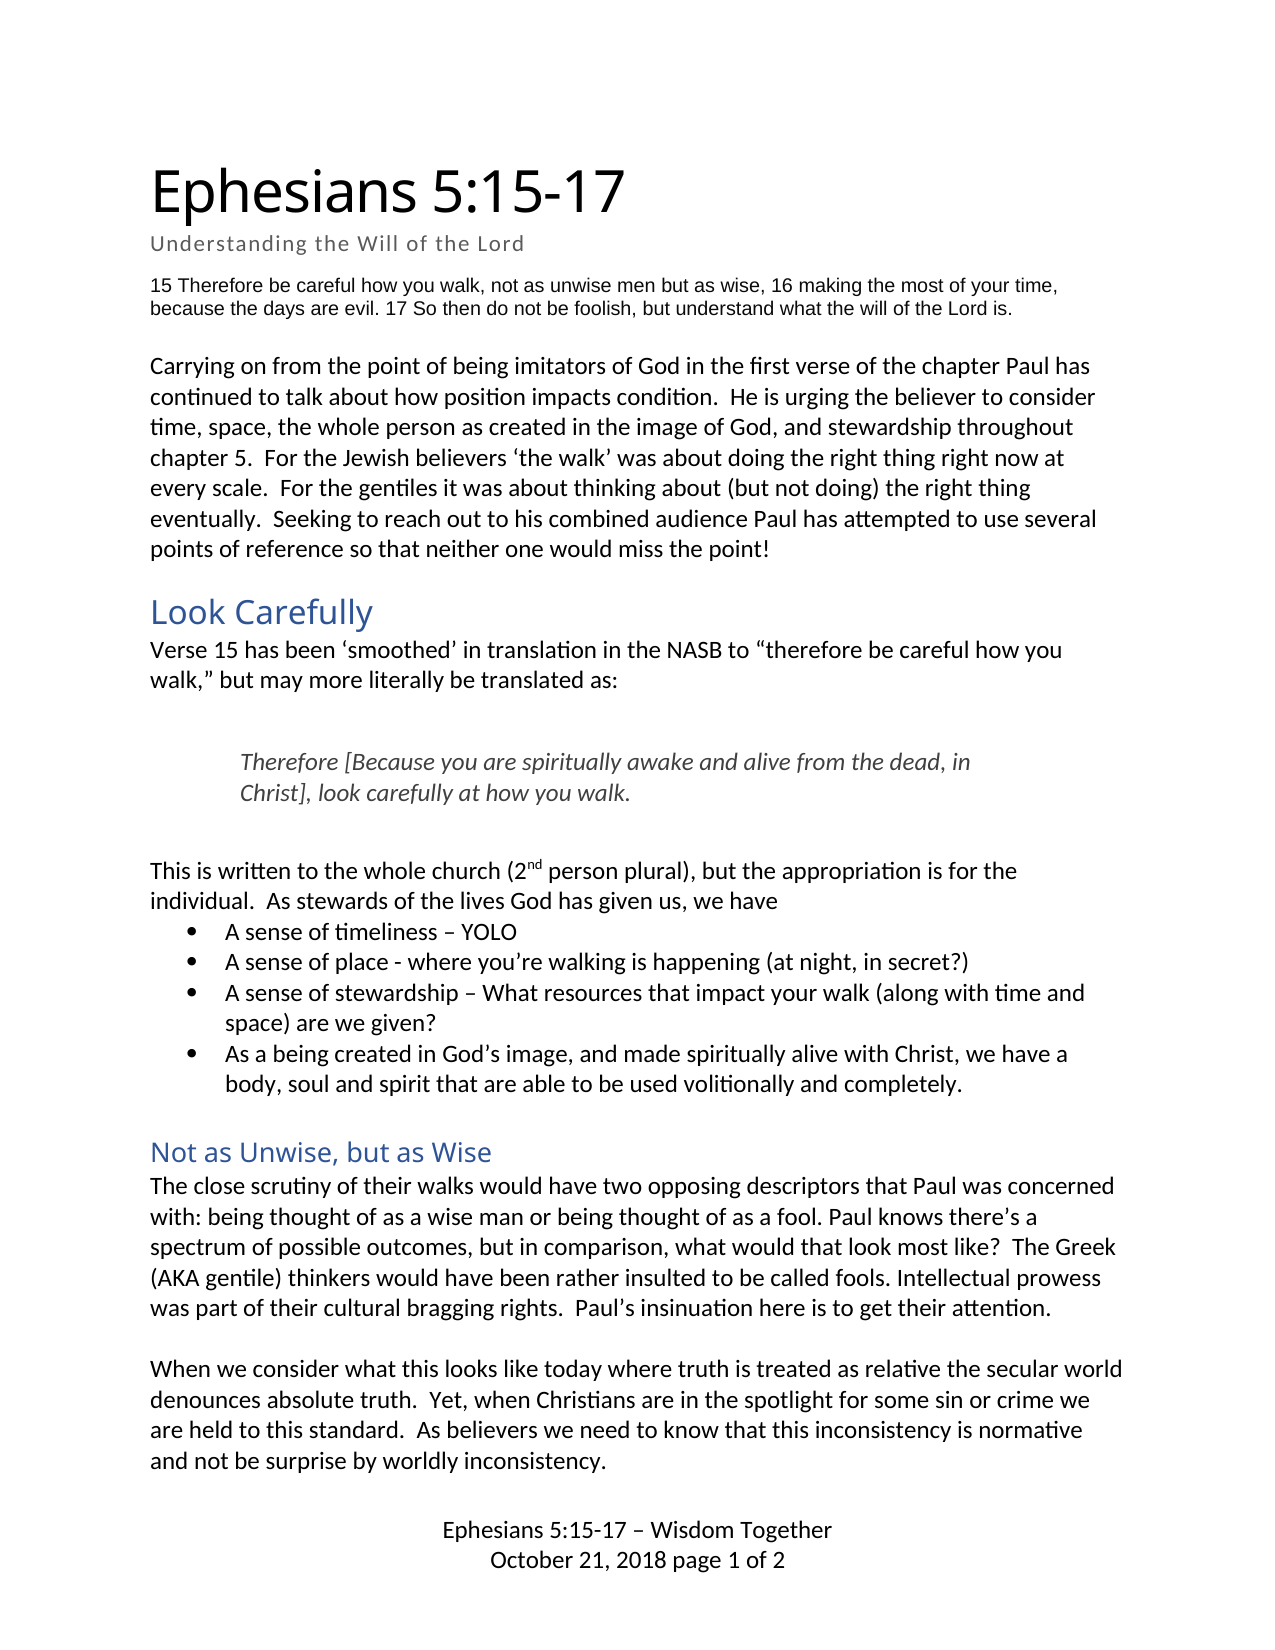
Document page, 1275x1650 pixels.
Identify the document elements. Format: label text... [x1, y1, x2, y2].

text Carrying on from the point of being imitators of God in the first verse of the chapter Paul has continued to talk about how position impacts condition. He is urging the believer to consider time, space, the whole person as created in the image of God, and stewardship throughout chapter 5. For the Jewish believers ‘the walk’ was about doing the right thing right now at every scale. For the gentiles it was about thinking about (but not doing) the right thing eventually. Seeking to reach out to his combined audience Paul has attempted to use several points of reference so that neither one would miss the point! [150, 350, 1125, 564]
text The close scrutiny of their walks would have two opposing descriptors that Paul was concerned with: being thought of as a wise man or being thought of as a fool. Paul knows there’s a spectrum of possible outcomes, but in comparison, what would that look most like? The Greek (AKA gentile) thinkers would have been rather insulted to be called fools. Intellectual prowess was part of their cultural bragging rights. Paul’s insinuation here is to get their attention. [150, 1171, 1125, 1323]
subtitle Look Carefully [150, 589, 1125, 634]
text Verse 15 has been ‘smoothed’ in translation in the NASB to “therefore be careful how you walk,” but may more literally be translated as: [150, 634, 1125, 695]
text Therefore [Because you are spiritually awake and alive from the dead, in Christ], look carefully at how you walk. [240, 747, 1035, 808]
text This is written to the whole church (2nd person plural), but the appropriation is for the individual. As stewards of the lives God has given us, we have [150, 855, 1125, 916]
subtitle Understanding the Will of the Lord [150, 229, 1125, 257]
text When we consider what this looks like today where truth is treated as relative the secular world denounces absolute truth. Yet, when Christians are in the spotlight for some sin or crime we are held to this standard. As believers we need to know that this inconsistency is normative and not be surprise by worldly inconsistency. [150, 1354, 1125, 1476]
list A sense of place - where you’re walking is happening (at night, in secret?) [187, 946, 1125, 977]
list A sense of timeliness – YOLO [187, 916, 1125, 946]
subtitle Not as Unwise, but as Wise [150, 1134, 1125, 1171]
list As a being created in God’s image, and made spiritually alive with Christ, we have a body, soul and spirit that are able to be used volitionally and completely. [187, 1038, 1125, 1099]
list A sense of stewardship – What resources that impact your walk (along with time and space) are we given? [187, 977, 1125, 1038]
title Ephesians 5:15-17 [150, 150, 1125, 229]
